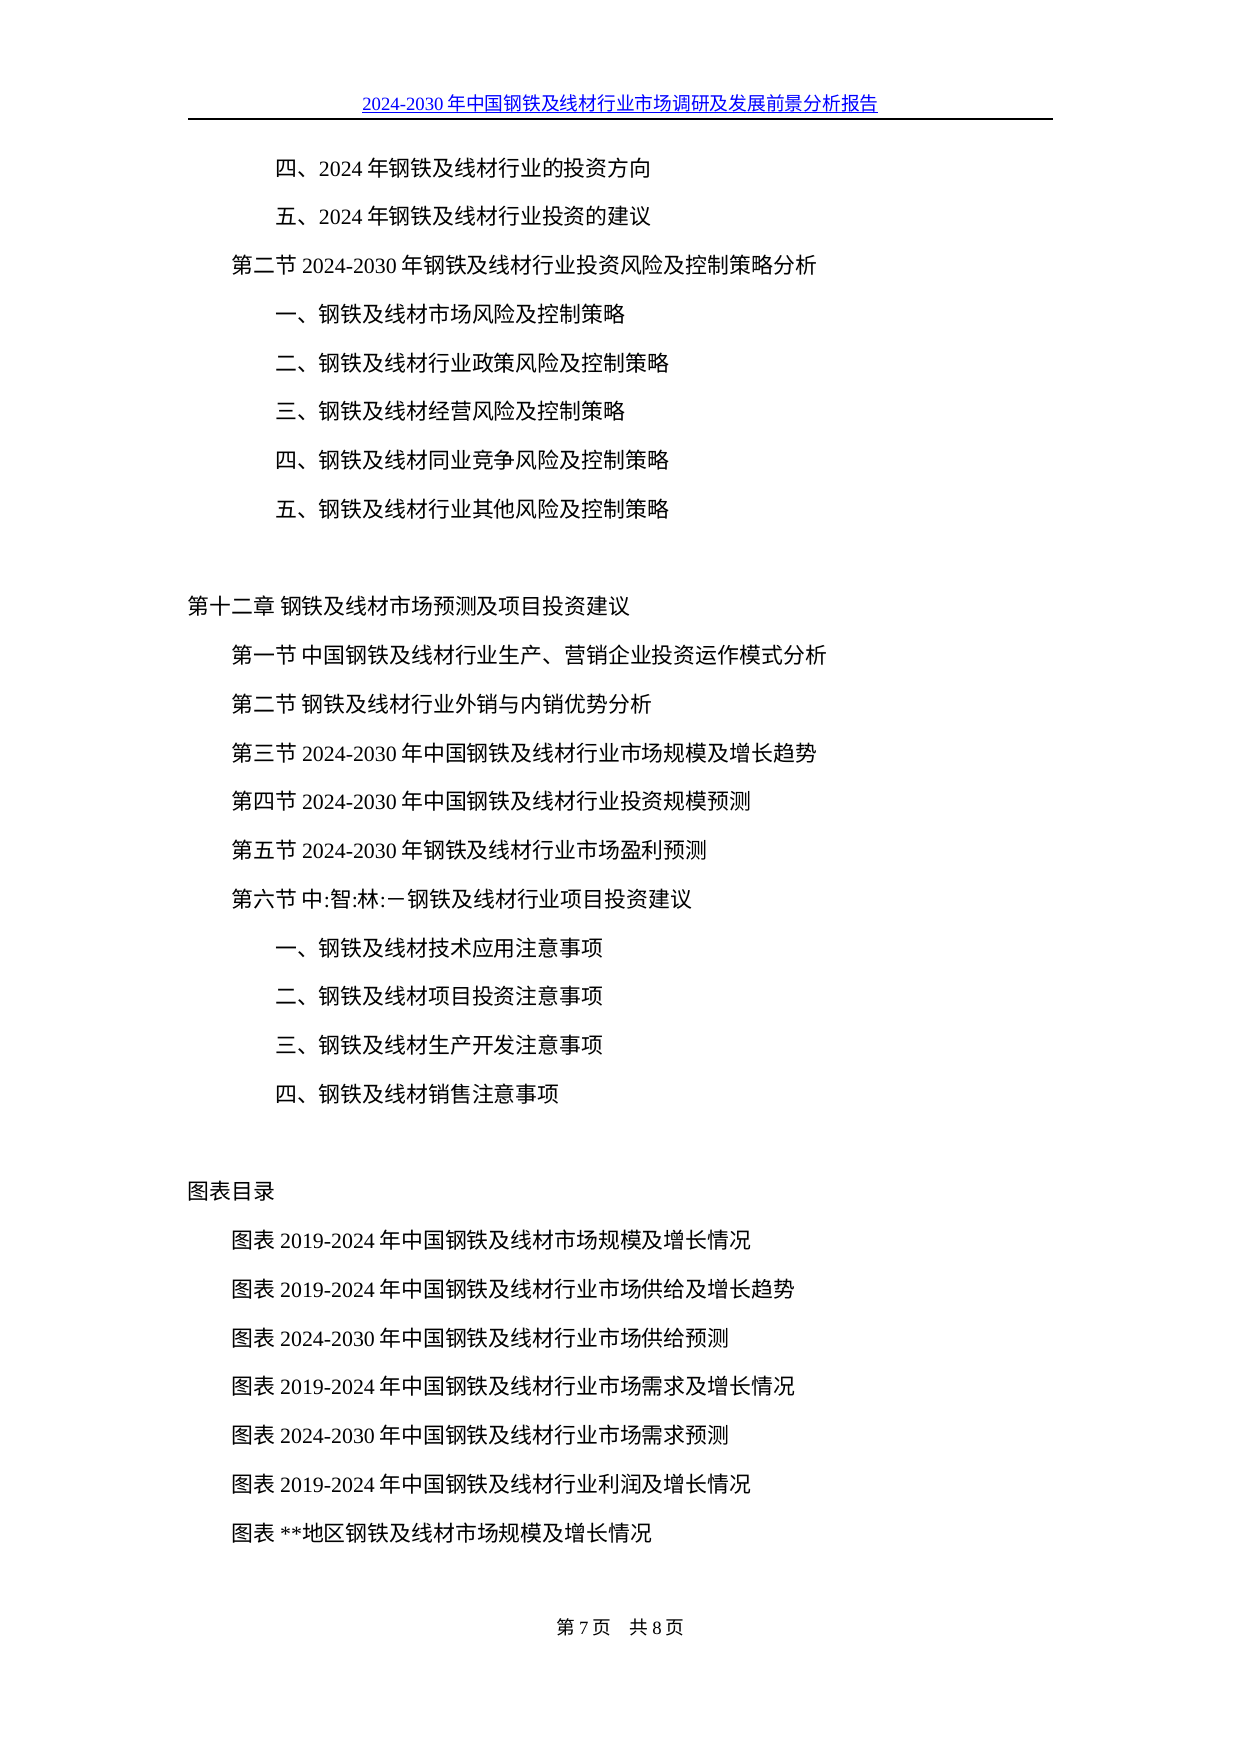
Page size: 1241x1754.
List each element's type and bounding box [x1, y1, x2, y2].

text [187, 150, 1053, 1548]
